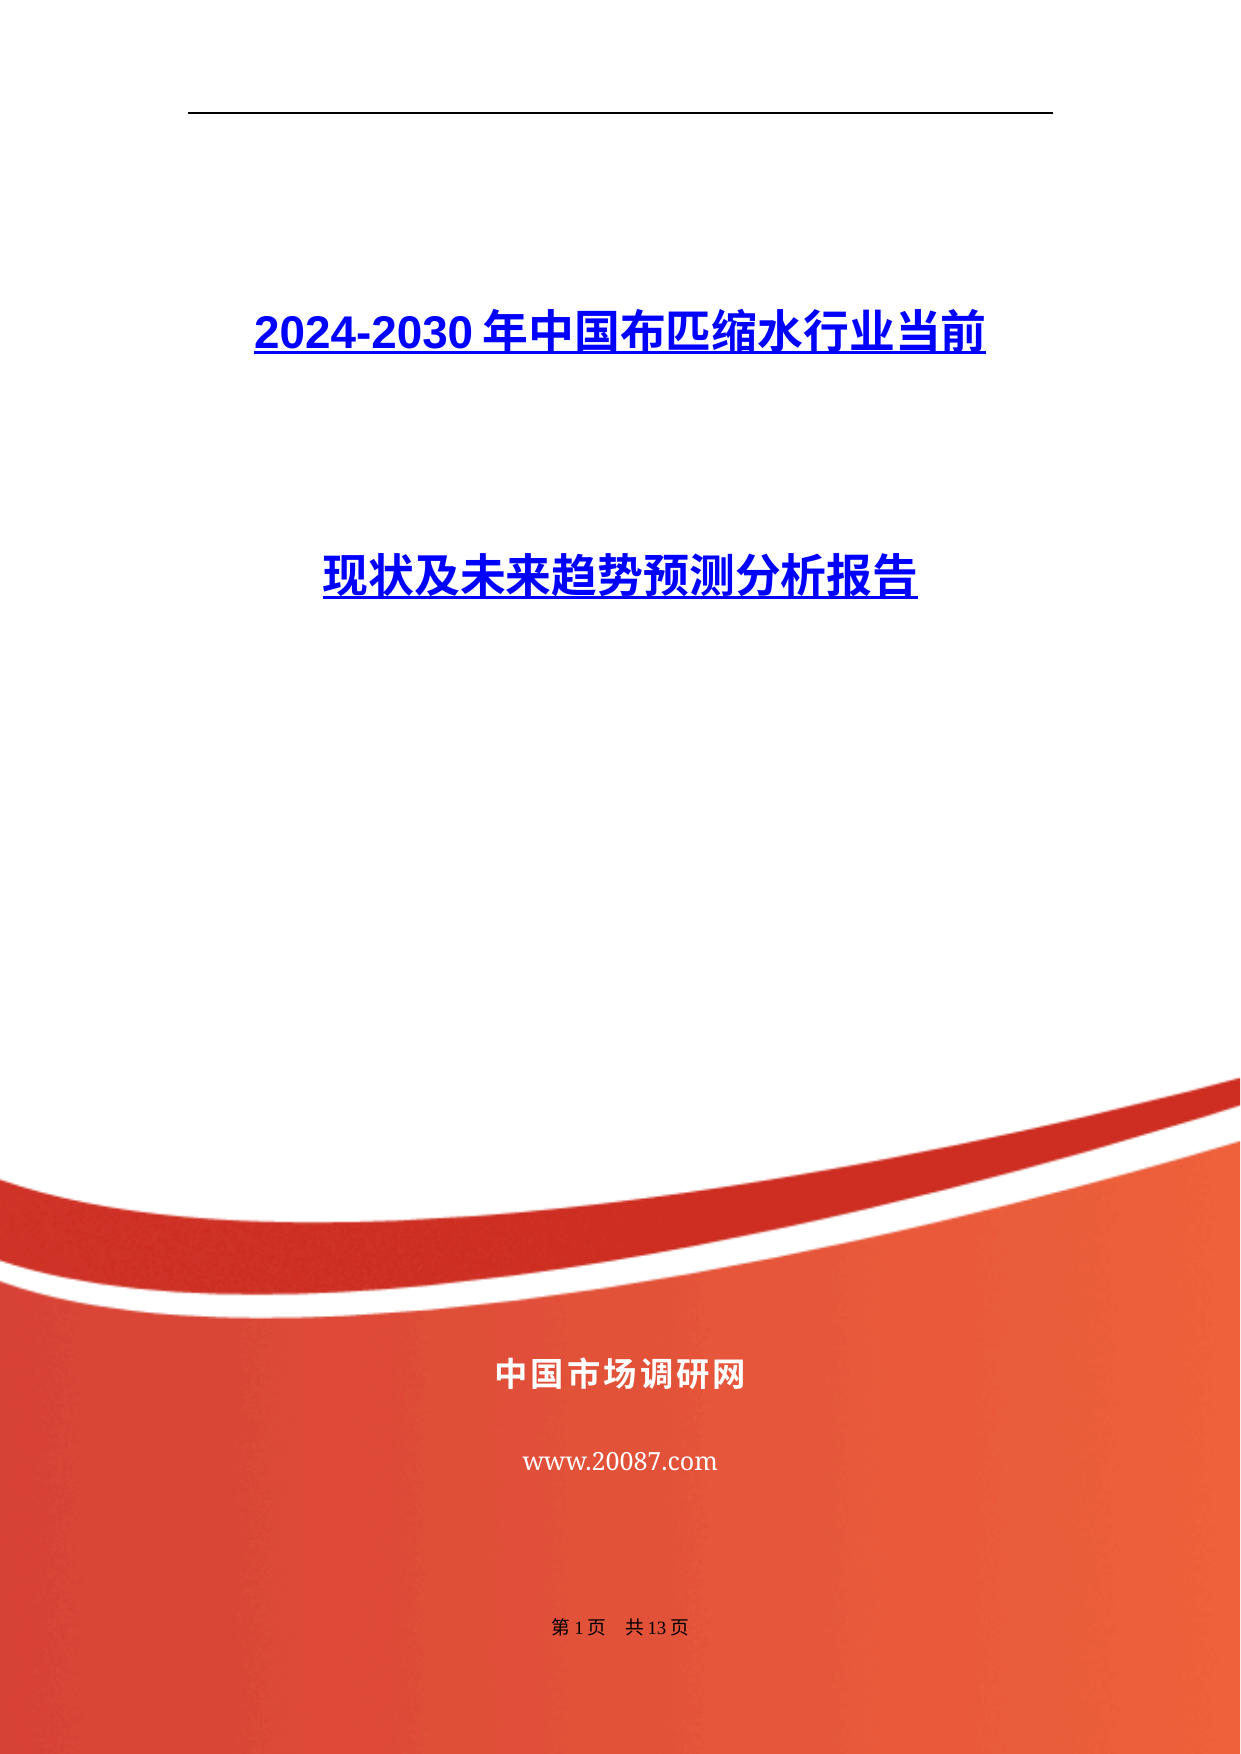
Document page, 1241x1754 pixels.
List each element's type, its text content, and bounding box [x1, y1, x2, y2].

subtitle 中国市场调研网 [187, 1339, 1053, 1404]
text www.20087.com [187, 1428, 1053, 1493]
table_header 2024-2030年中国布匹缩水行业当前现状及未来趋势预测分析报告 [188, 207, 1053, 773]
picture [0, 1006, 1241, 1754]
